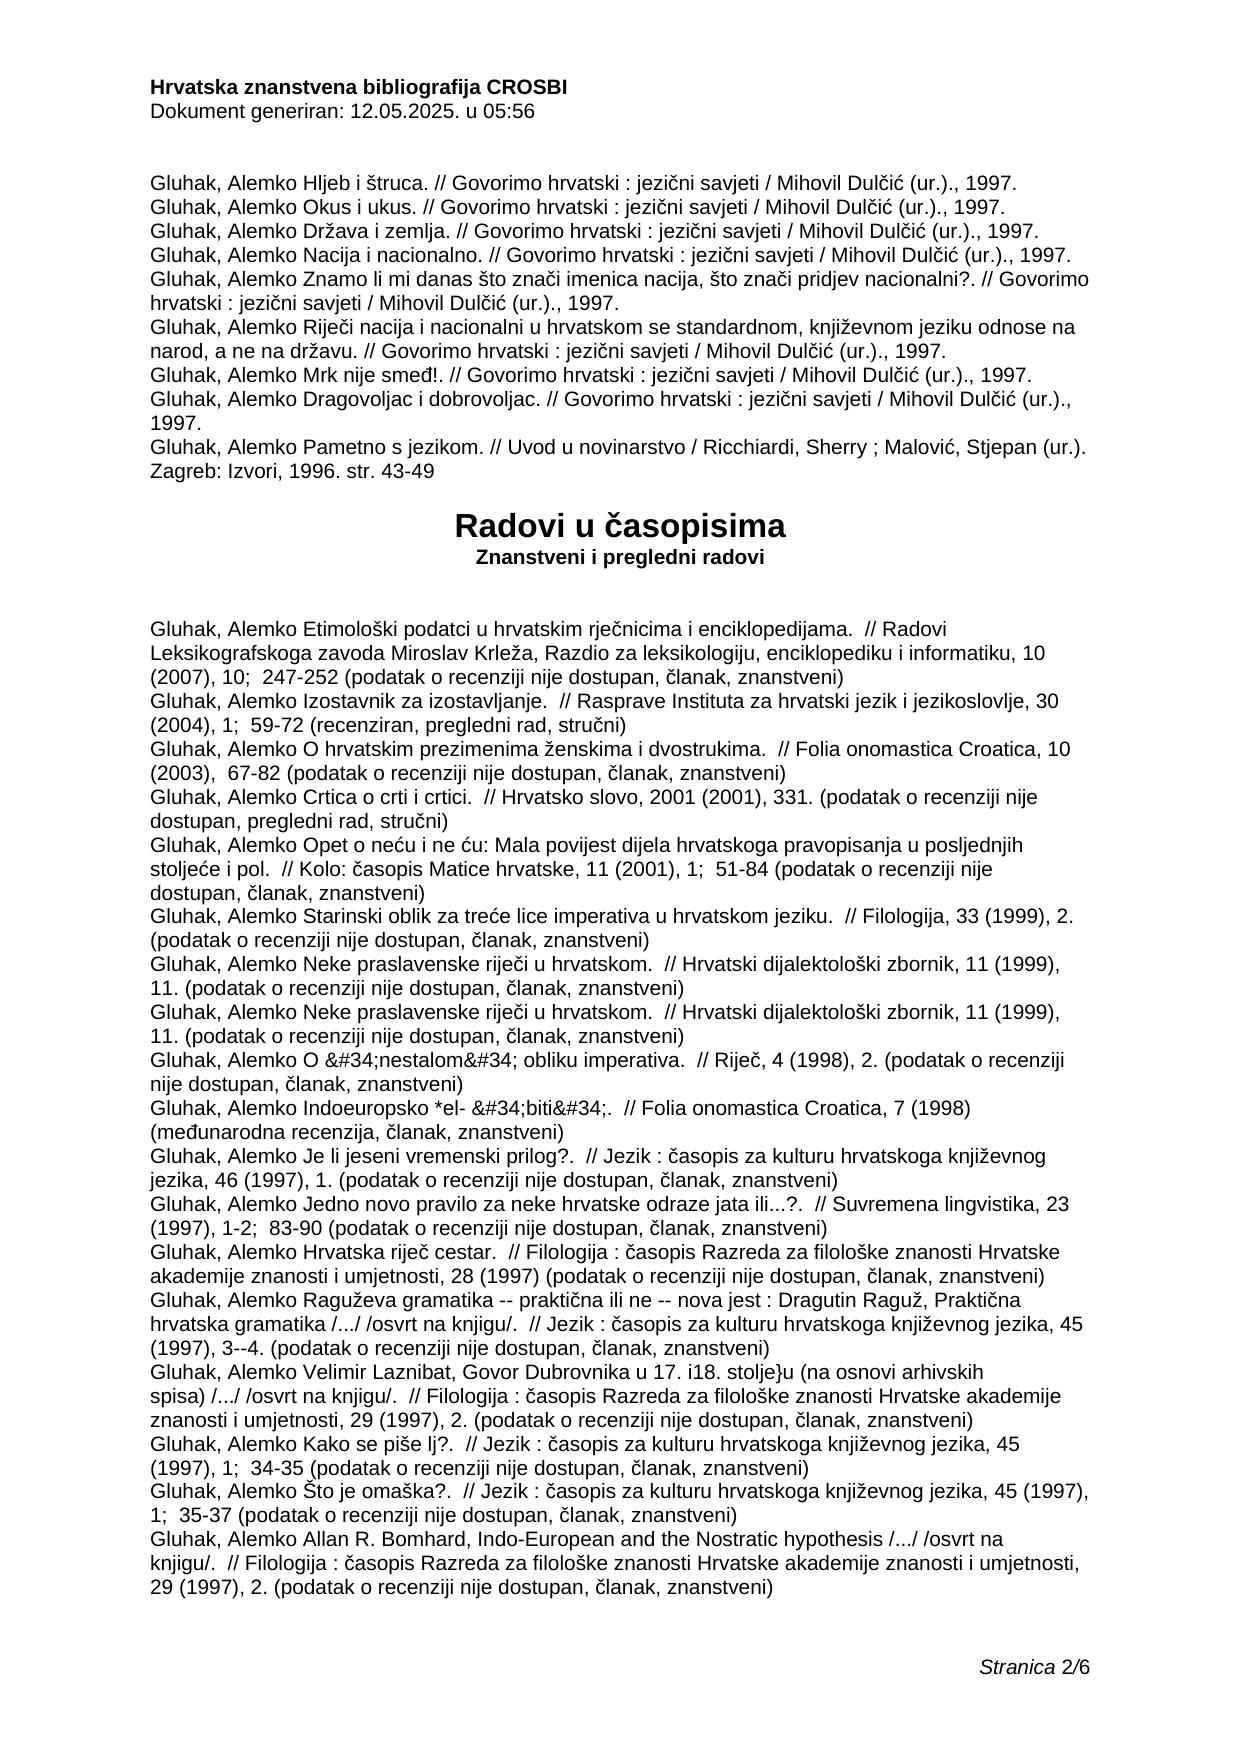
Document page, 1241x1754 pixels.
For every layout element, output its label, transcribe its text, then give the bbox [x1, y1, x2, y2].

text Gluhak, Alemko [150, 1479, 1090, 1527]
text Gluhak, Alemko [150, 952, 1090, 1000]
text Gluhak, Alemko [150, 1192, 1090, 1240]
text Gluhak, Alemko [150, 243, 1090, 267]
subtitle Znanstveni i pregledni radovi [150, 545, 1090, 569]
text Gluhak, Alemko [150, 904, 1090, 952]
text Gluhak, Alemko [150, 195, 1090, 219]
text Gluhak, Alemko [150, 267, 1090, 315]
text Gluhak, Alemko [150, 1359, 1090, 1431]
text Gluhak, Alemko [150, 1288, 1090, 1359]
text Gluhak, Alemko [150, 1431, 1090, 1479]
text Gluhak, Alemko [150, 219, 1090, 243]
text Gluhak, Alemko [150, 315, 1090, 363]
text Gluhak, Alemko [150, 363, 1090, 387]
text Gluhak, Alemko [150, 737, 1090, 784]
text Gluhak, Alemko [150, 1000, 1090, 1048]
subtitle Radovi u časopisima [150, 506, 1090, 545]
text Gluhak, Alemko [150, 1048, 1090, 1096]
text Gluhak, Alemko [150, 617, 1090, 689]
text Gluhak, Alemko [150, 1240, 1090, 1288]
text Gluhak, Alemko [150, 1144, 1090, 1192]
text Gluhak, Alemko [150, 832, 1090, 904]
text Gluhak, Alemko [150, 1096, 1090, 1144]
text Gluhak, Alemko [150, 1527, 1090, 1599]
text Gluhak, Alemko [150, 171, 1090, 195]
text Gluhak, Alemko [150, 689, 1090, 737]
text Gluhak, Alemko [150, 784, 1090, 832]
text Gluhak, Alemko [150, 387, 1090, 434]
text Gluhak, Alemko [150, 434, 1090, 482]
